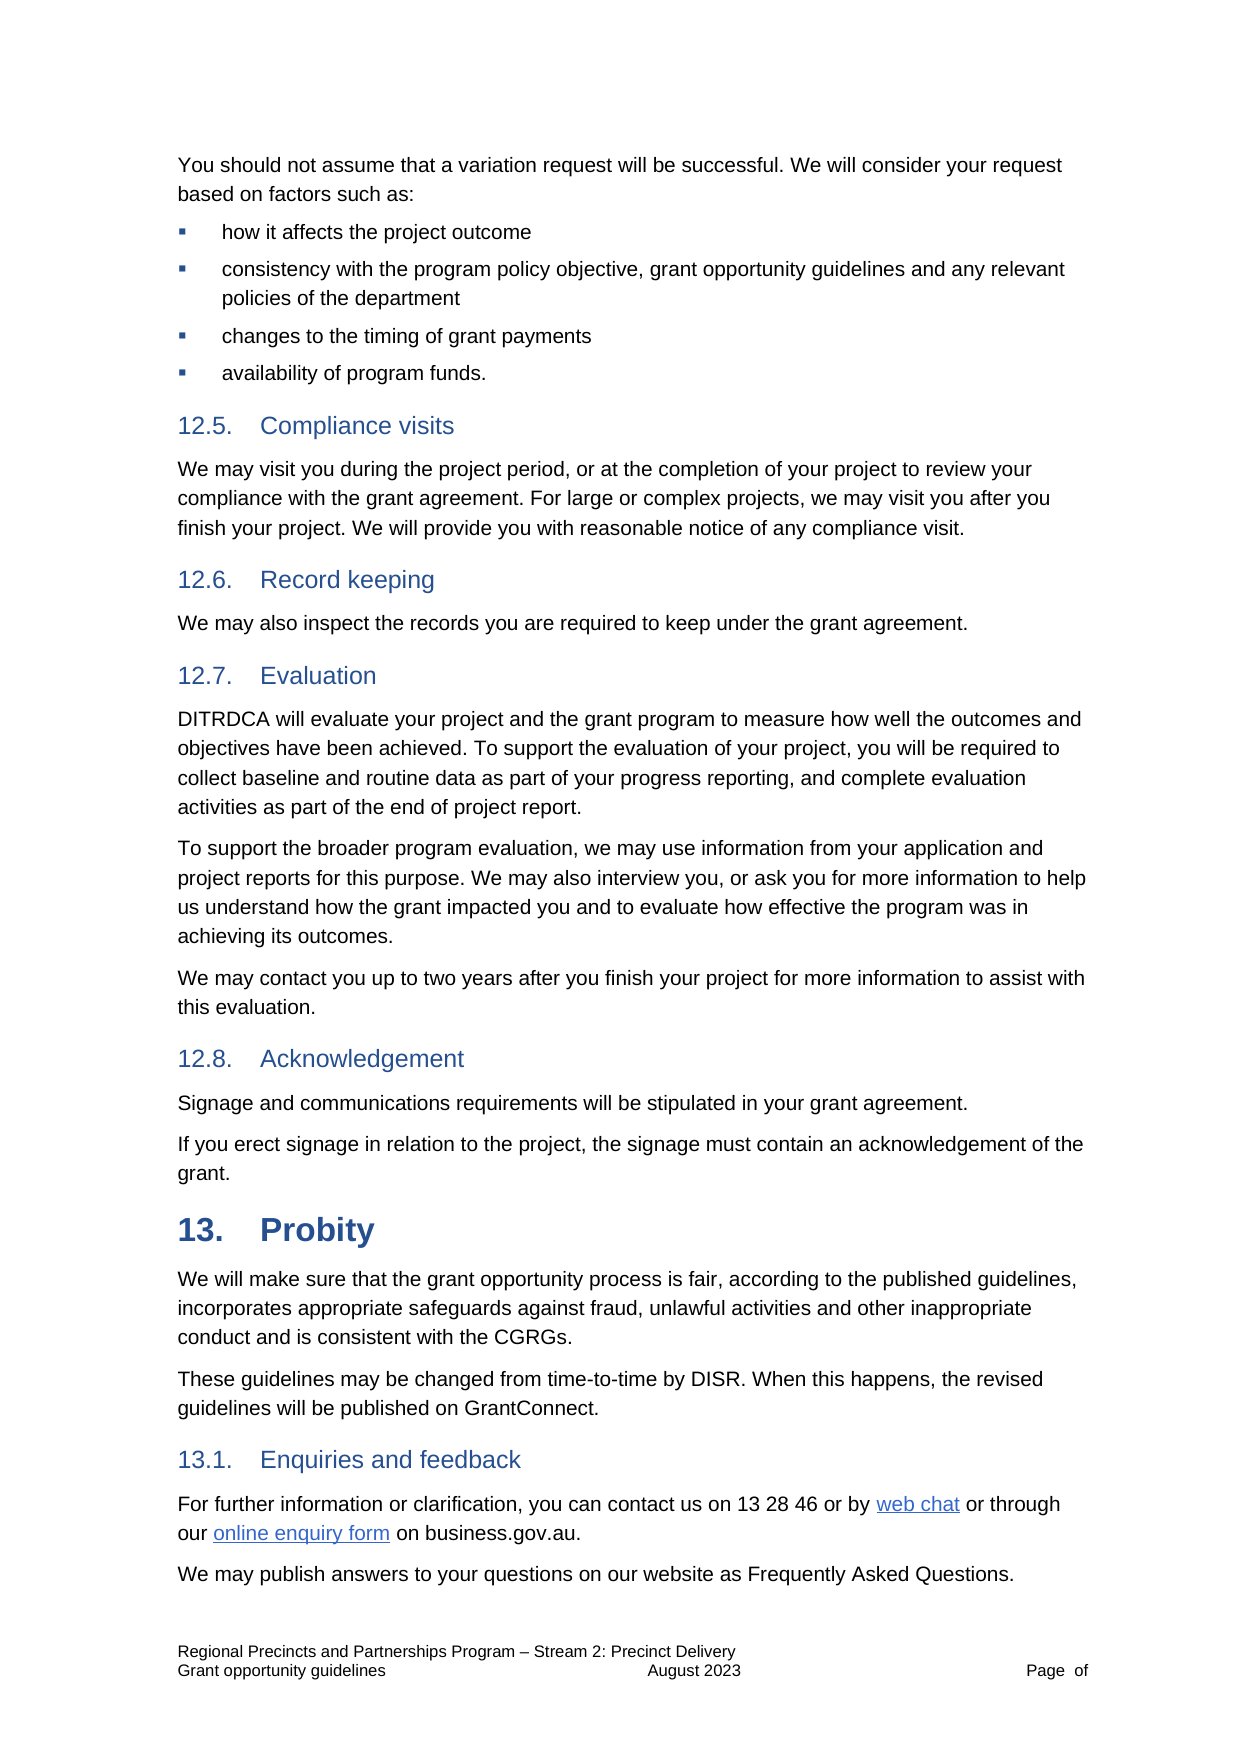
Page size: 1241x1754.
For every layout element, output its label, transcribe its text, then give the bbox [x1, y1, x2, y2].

text Signage and communications requirements will be stipulated in your grant agreement. [177, 1085, 1092, 1114]
subtitle Record keeping [177, 564, 1092, 593]
text We may visit you during the project period, or at the completion of your project to review your compliance with the grant agreement. For large or complex projects, we may visit you after you finish your project. We will provide you with reasonable notice of any compliance visit. [177, 452, 1092, 539]
text To support the broader program evaluation, we may use information from your application and project reports for this purpose. We may also interview you, or ask you for more information to help us understand how the grant impacted you and to evaluate how effective the program was in achieving its outcomes. [177, 831, 1092, 948]
text You should not assume that a variation request will be successful. We will consider your request based on factors such as: [177, 148, 1092, 206]
subtitle Evaluation [177, 660, 1092, 689]
subtitle Probity [177, 1210, 1092, 1249]
subtitle Acknowledgement [177, 1043, 1092, 1073]
text We may also inspect the records you are required to keep under the grant agreement. [177, 606, 1092, 635]
list changes to the timing of grant payments [177, 318, 1092, 348]
text We may contact you up to two years after you finish your project for more information to assist with this evaluation. [177, 960, 1092, 1018]
list availability of program funds. [177, 356, 1092, 385]
text If you erect signage in relation to the project, the signage must contain an acknowledgement of the grant. [177, 1127, 1092, 1185]
text These guidelines may be changed from time-to-time by DISR. When this happens, the revised guidelines will be published on GrantConnect. [177, 1361, 1092, 1419]
subtitle Compliance visits [177, 410, 1092, 439]
text For further information or clarification, you can contact us on 13 28 46 or by web chat or through our online enquiry form on business.gov.au. [177, 1486, 1092, 1544]
list consistency with the program policy objective, grant opportunity guidelines and any relevant policies of the department [177, 252, 1092, 310]
text We may publish answers to your questions on our website as Frequently Asked Questions. [177, 1557, 1092, 1586]
text We will make sure that the grant opportunity process is fair, according to the published guidelines, incorporates appropriate safeguards against fraud, unlawful activities and other inappropriate conduct and is consistent with the CGRGs. [177, 1261, 1092, 1349]
list how it affects the project outcome [177, 214, 1092, 243]
subtitle Enquiries and feedback [177, 1444, 1092, 1474]
text DITRDCA will evaluate your project and the grant program to measure how well the outcomes and objectives have been achieved. To support the evaluation of your project, you will be required to collect baseline and routine data as part of your progress reporting, and complete evaluation activities as part of the end of project report. [177, 702, 1092, 818]
